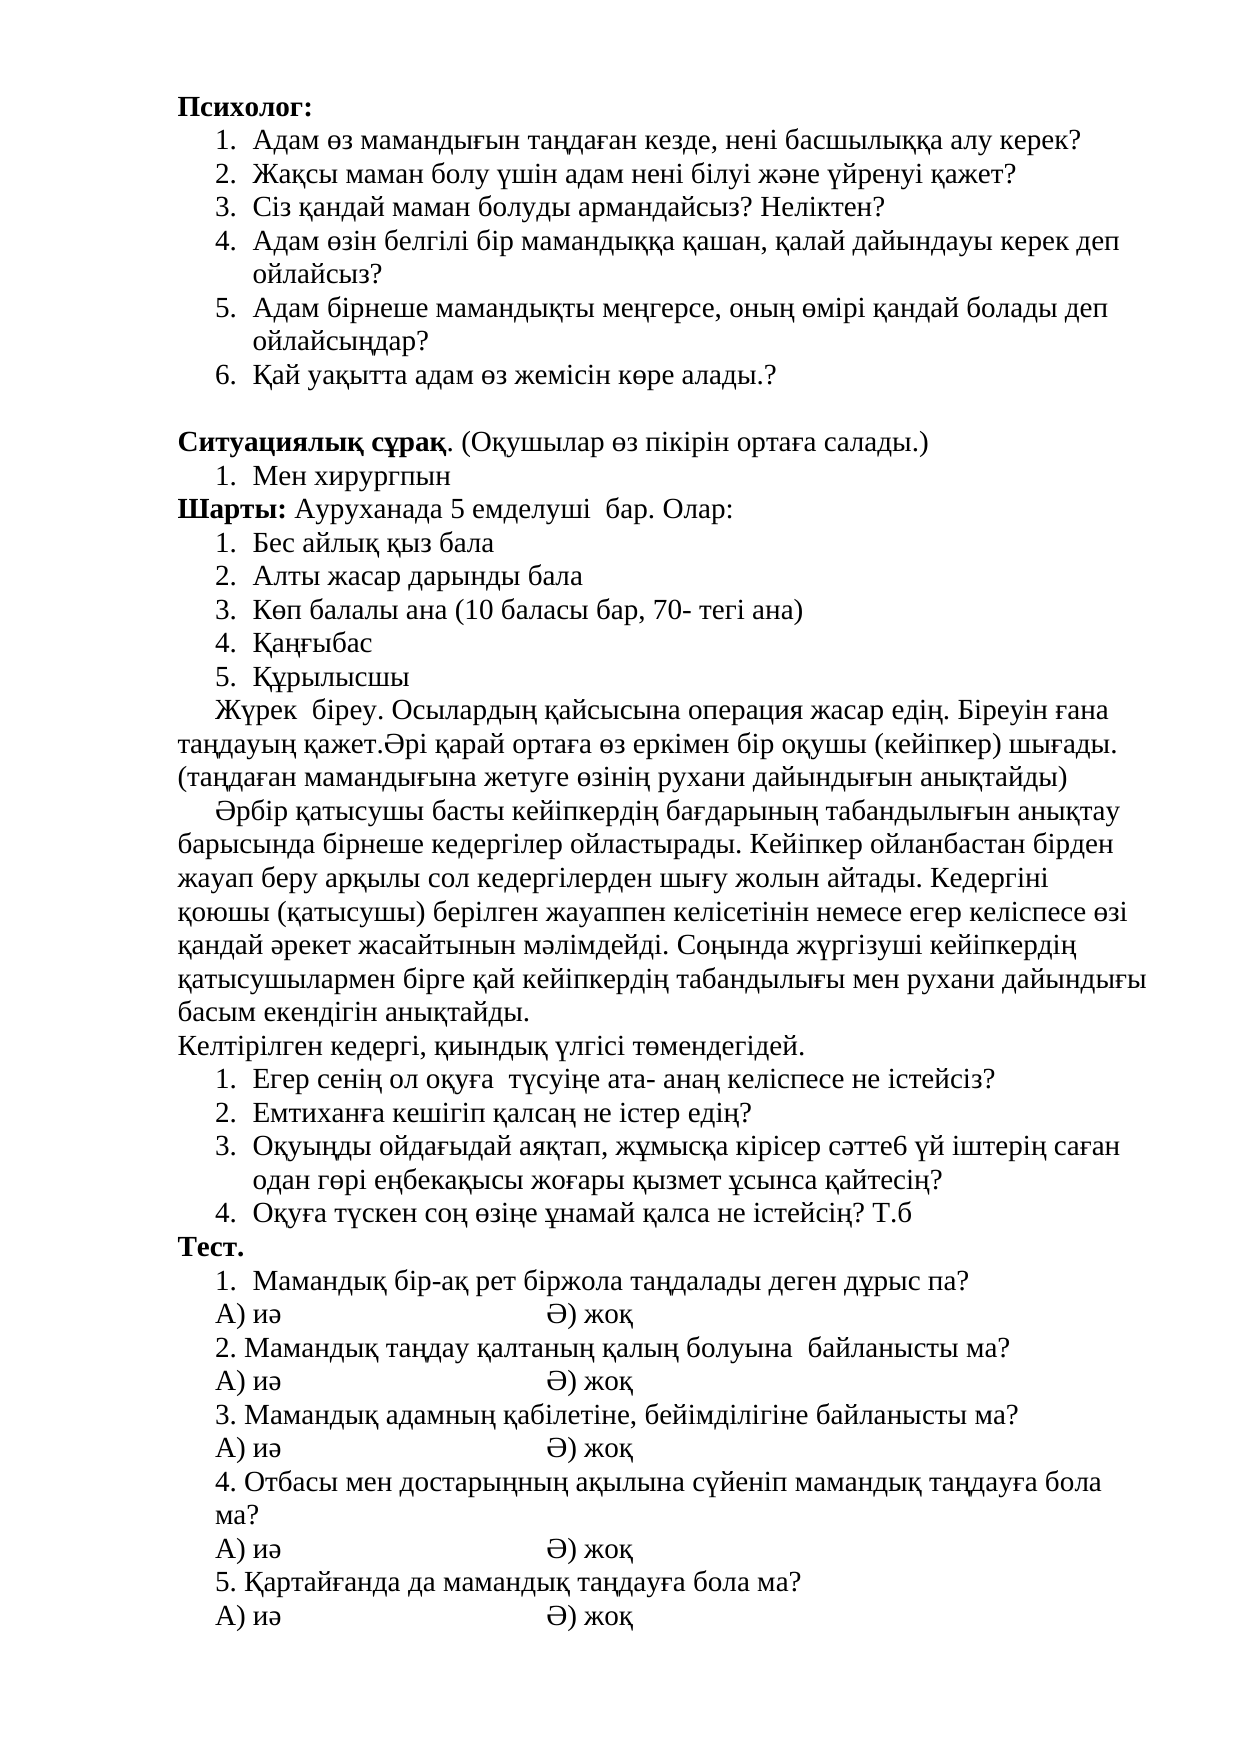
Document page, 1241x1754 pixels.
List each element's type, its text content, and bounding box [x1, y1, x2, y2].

text Келтірілген кедергі, қиындық үлгісі төмендегідей. [177, 1028, 1152, 1061]
list Оқуыңды ойдағыдай аяқтап, жұмысқа кірісер сәтте6 үй іштерің саған одан гөрі еңбекақысы жоғары қызмет ұсынса қайтесің? [215, 1128, 1152, 1196]
text Тест. [177, 1229, 1152, 1263]
text 5. Қартайғанда да мамандық таңдауға бола ма? [215, 1564, 1152, 1598]
text Жүрек біреу. Осылардың қайсысына операция жасар едің. Біреуін ғана таңдауың қажет.Әрі қарай ортаға өз еркімен бір оқушы (кейіпкер) шығады. (таңдаған мамандығына жетуге өзінің рухани дайындығын анықтайды) [177, 692, 1152, 793]
text А) иә Ә) жоқ [215, 1598, 1152, 1632]
list Сіз қандай маман болуды армандайсыз? Неліктен? [215, 189, 1152, 223]
text 4. Отбасы мен достарыңның ақылына сүйеніп мамандық таңдауға бола ма? [215, 1464, 1152, 1531]
list Емтиханға кешігіп қалсаң не істер едің? [215, 1095, 1152, 1128]
list Алты жасар дарынды бала [215, 558, 1152, 592]
list Құрылысшы [215, 659, 1152, 692]
text А) иә Ә) жоқ [215, 1363, 1152, 1397]
list Оқуға түскен соң өзіңе ұнамай қалса не істейсің? Т.б [215, 1196, 1152, 1229]
text 2. Мамандық таңдау қалтаның қалың болуына байланысты ма? [215, 1330, 1152, 1363]
list Қай уақытта адам өз жемісін көре алады.? [215, 357, 1152, 391]
list Бес айлық қыз бала [215, 525, 1152, 558]
text Шарты: Ауруханада 5 емделуші бар. Олар: [177, 491, 1152, 525]
text 3. Мамандық адамның қабілетіне, бейімділігіне байланысты ма? [215, 1397, 1152, 1430]
text А) иә Ә) жоқ [215, 1296, 1152, 1330]
list Мен хирургпын [215, 458, 1152, 491]
list Адам бірнеше мамандықты меңгерсе, оның өмірі қандай болады деп ойлайсыңдар? [215, 290, 1152, 357]
list Адам өзін белгілі бір мамандыққа қашан, қалай дайындауы керек деп ойлайсыз? [215, 223, 1152, 290]
text Әрбір қатысушы басты кейіпкердің бағдарының табандылығын анықтау барысында бірнеше кедергілер ойластырады. Кейіпкер ойланбастан бірден жауап беру арқылы сол кедергілерден шығу жолын айтады. Кедергіні қоюшы (қатысушы) берілген жауаппен келісетінін немесе егер келіспесе өзі қандай әрекет жасайтынын мәлімдейді. Соңында жүргізуші кейіпкердің қатысушылармен бірге қай кейіпкердің табандылығы мен рухани дайындығы басым екендігін анықтайды. [177, 793, 1152, 1028]
text Ситуациялық сұрақ. (Оқушылар өз пікірін ортаға салады.) [177, 424, 1152, 458]
list Мамандық бір-ақ рет біржола таңдалады деген дұрыс па? [215, 1263, 1152, 1296]
list Көп балалы ана (10 баласы бар, 70- тегі ана) [215, 592, 1152, 625]
text А) иә Ә) жоқ [215, 1531, 1152, 1564]
text Психолог: [177, 89, 1152, 122]
list Адам өз мамандығын таңдаған кезде, нені басшылыққа алу керек? [215, 122, 1152, 156]
list Қаңғыбас [215, 625, 1152, 659]
list Егер сенің ол оқуға түсуіңе ата- анаң келіспесе не істейсіз? [215, 1061, 1152, 1095]
text А) иә Ә) жоқ [215, 1430, 1152, 1464]
list Жақсы маман болу үшін адам нені білуі және үйренуі қажет? [215, 156, 1152, 189]
